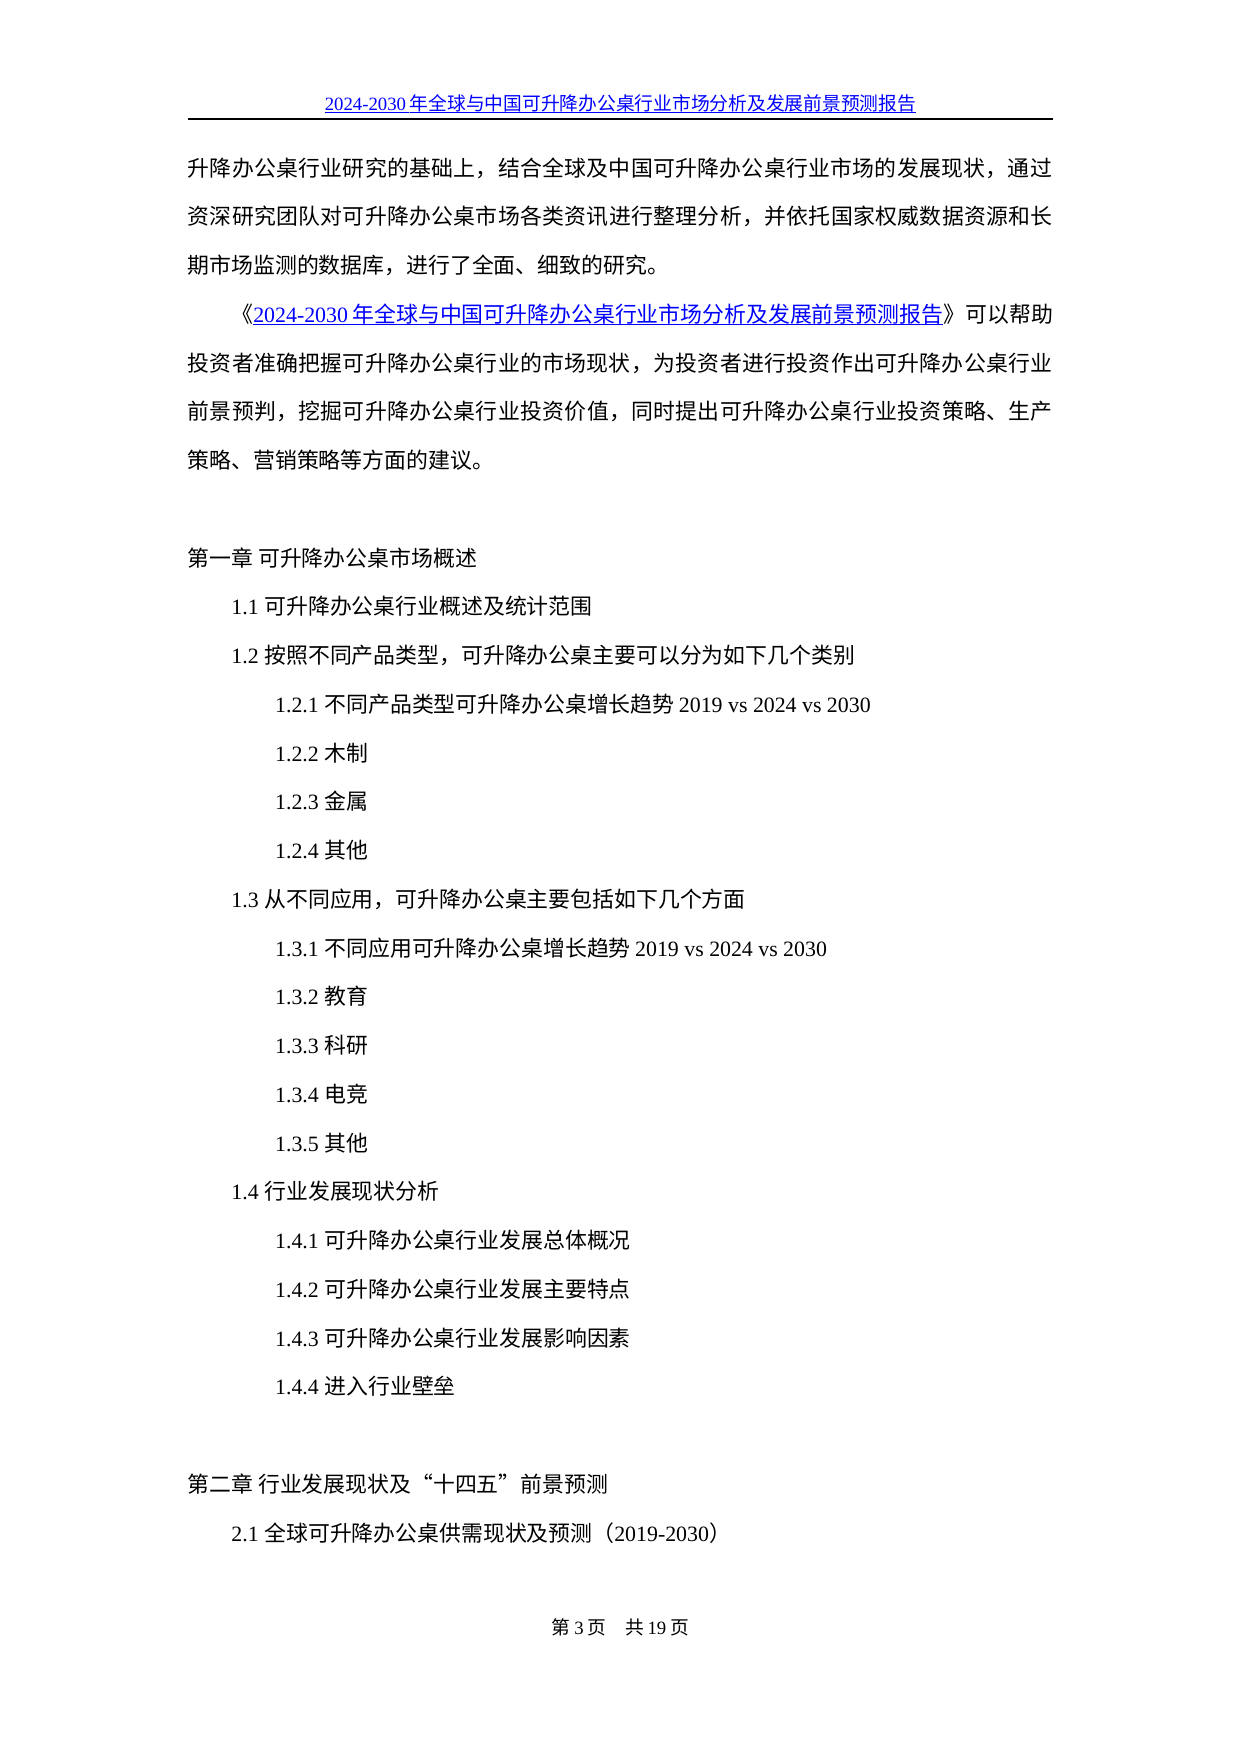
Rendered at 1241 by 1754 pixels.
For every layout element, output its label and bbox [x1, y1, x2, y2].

text [187, 150, 1053, 1548]
